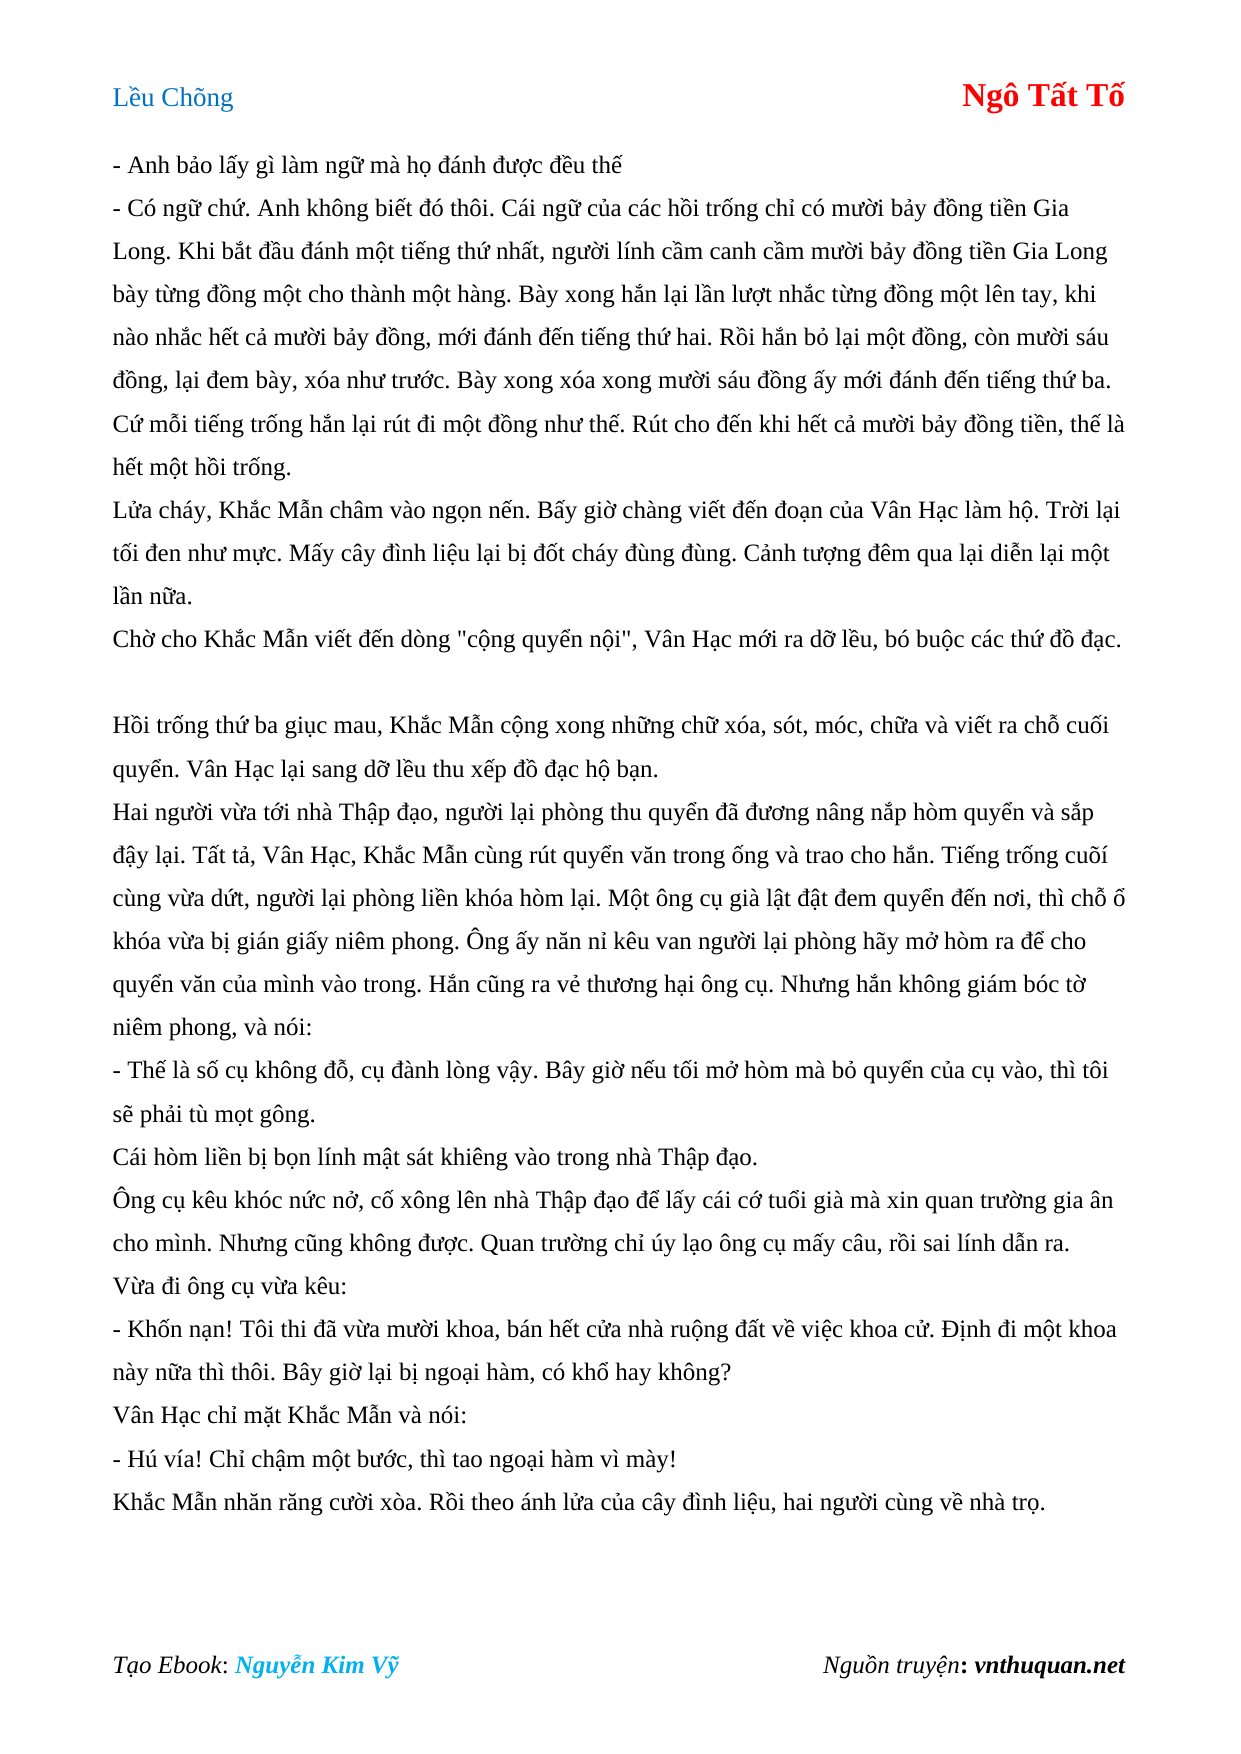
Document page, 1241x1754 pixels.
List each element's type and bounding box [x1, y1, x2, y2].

text [112, 150, 1128, 1516]
